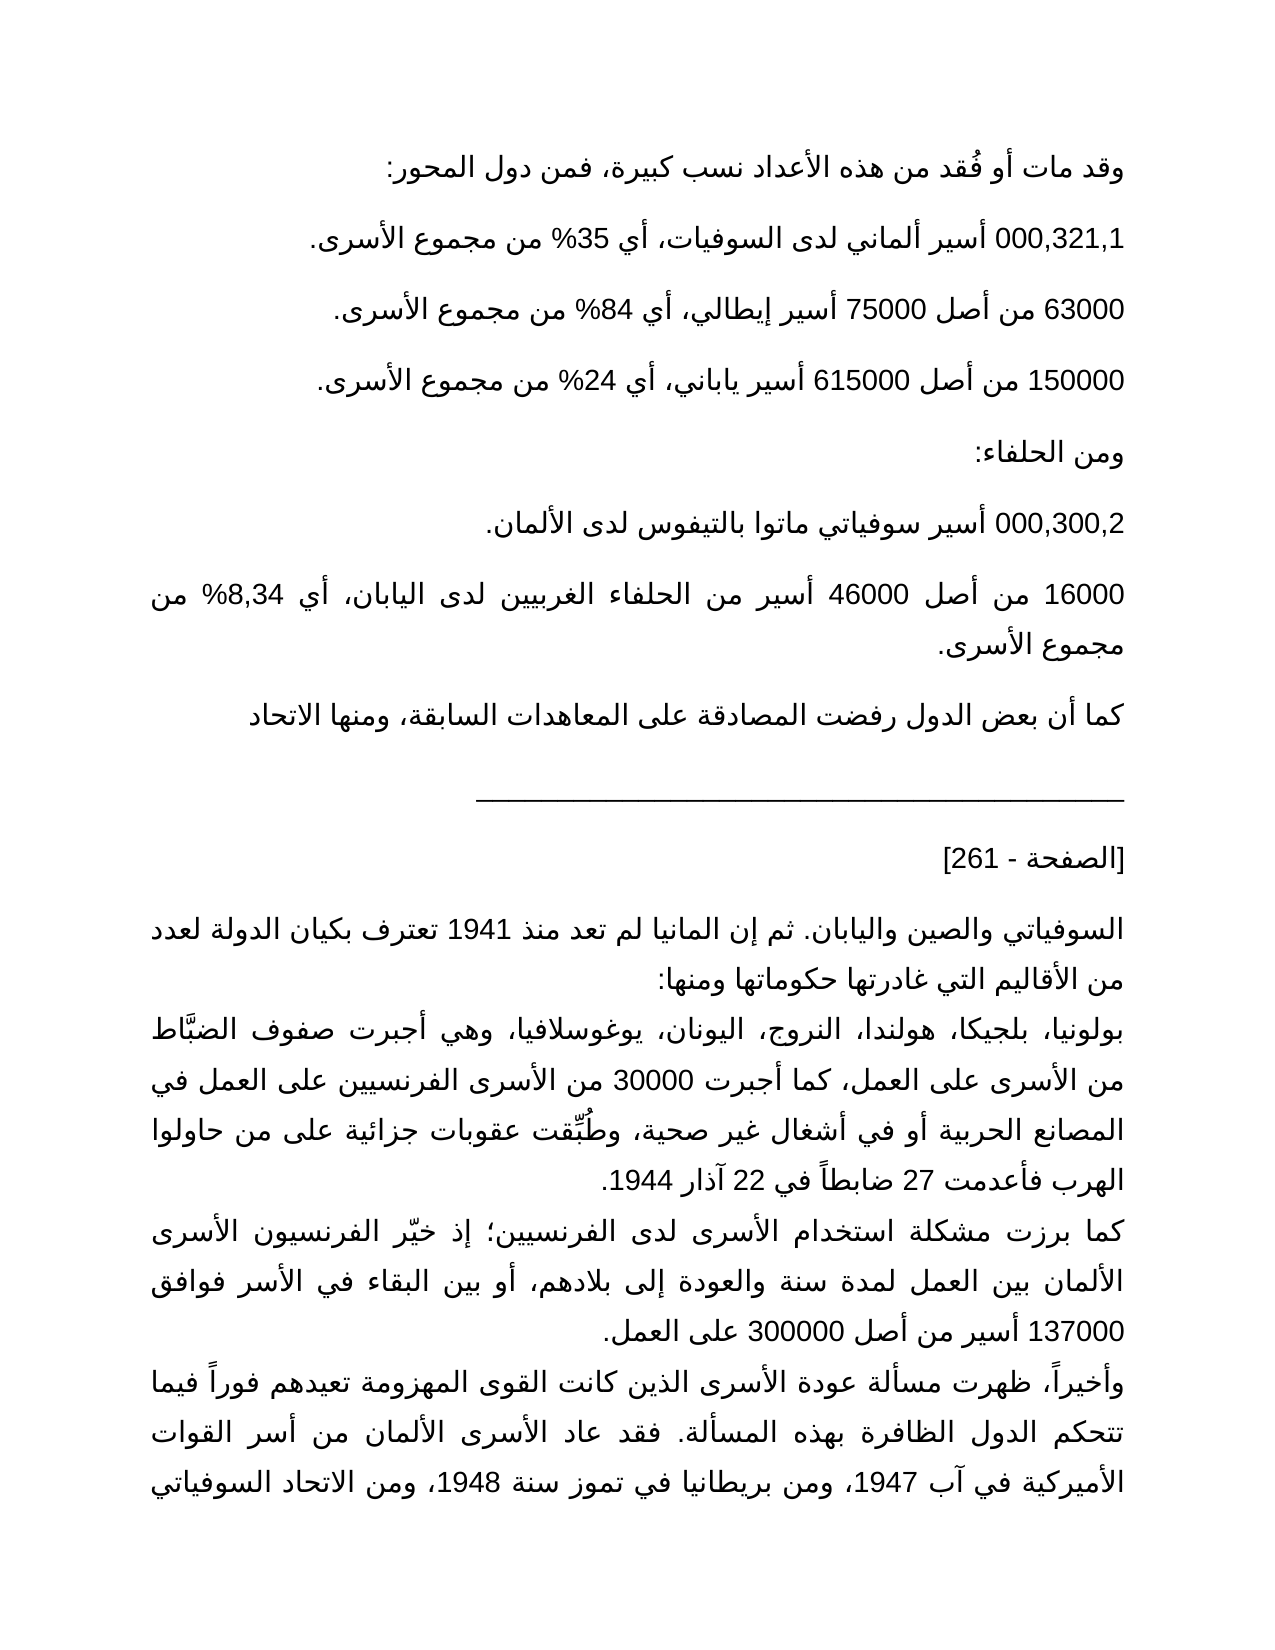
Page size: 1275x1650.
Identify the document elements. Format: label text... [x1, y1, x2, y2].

text ومن الحلفاء: [150, 434, 1125, 468]
text 150000 من أصل 615000 أسير ياباني، أي 24% من مجموع الأسرى. [150, 363, 1125, 397]
text كما برزت مشكلة استخدام الأسرى لدى الفرنسيين؛ إذ خيّر الفرنسيون الأسرى الألمان بين العمل لمدة سنة والعودة إلى بلادهم، أو بين البقاء في الأسر فوافق 137000 أسير من أصل 300000 على العمل. [150, 1214, 1125, 1348]
text 63000 من أصل 75000 أسير إيطالي، أي 84% من مجموع الأسرى. [150, 292, 1125, 326]
text ________________________________________ [150, 769, 1125, 803]
text كما أن بعض الدول رفضت المصادقة على المعاهدات السابقة، ومنها الاتحاد [150, 698, 1125, 732]
text 000,321,1 أسير ألماني لدى السوفيات، أي 35% من مجموع الأسرى. [150, 221, 1125, 255]
text 16000 من أصل 46000 أسير من الحلفاء الغربيين لدى اليابان، أي 8,34% من مجموع الأسرى. [150, 577, 1125, 661]
text السوفياتي والصين واليابان. ثم إن المانيا لم تعد منذ 1941 تعترف بكيان الدولة لعدد من الأقاليم التي غادرتها حكوماتها ومنها: [150, 912, 1125, 996]
text وقد مات أو فُقد من هذه الأعداد نسب كبيرة، فمن دول المحور: [150, 150, 1125, 183]
text بولونيا، بلجيكا، هولندا، النروج، اليونان، يوغوسلافيا، وهي أجبرت صفوف الضبَّاط من الأسرى على العمل، كما أجبرت 30000 من الأسرى الفرنسيين على العمل في المصانع الحربية أو في أشغال غير صحية، وطُبِّقت عقوبات جزائية على من حاولوا الهرب فأعدمت 27 ضابطاً في 22 آذار 1944. [150, 1012, 1125, 1197]
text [150, 1364, 1125, 1499]
text [الصفحة - 261] [150, 841, 1125, 874]
text 000,300,2 أسير سوفياتي ماتوا بالتيفوس لدى الألمان. [150, 506, 1125, 539]
